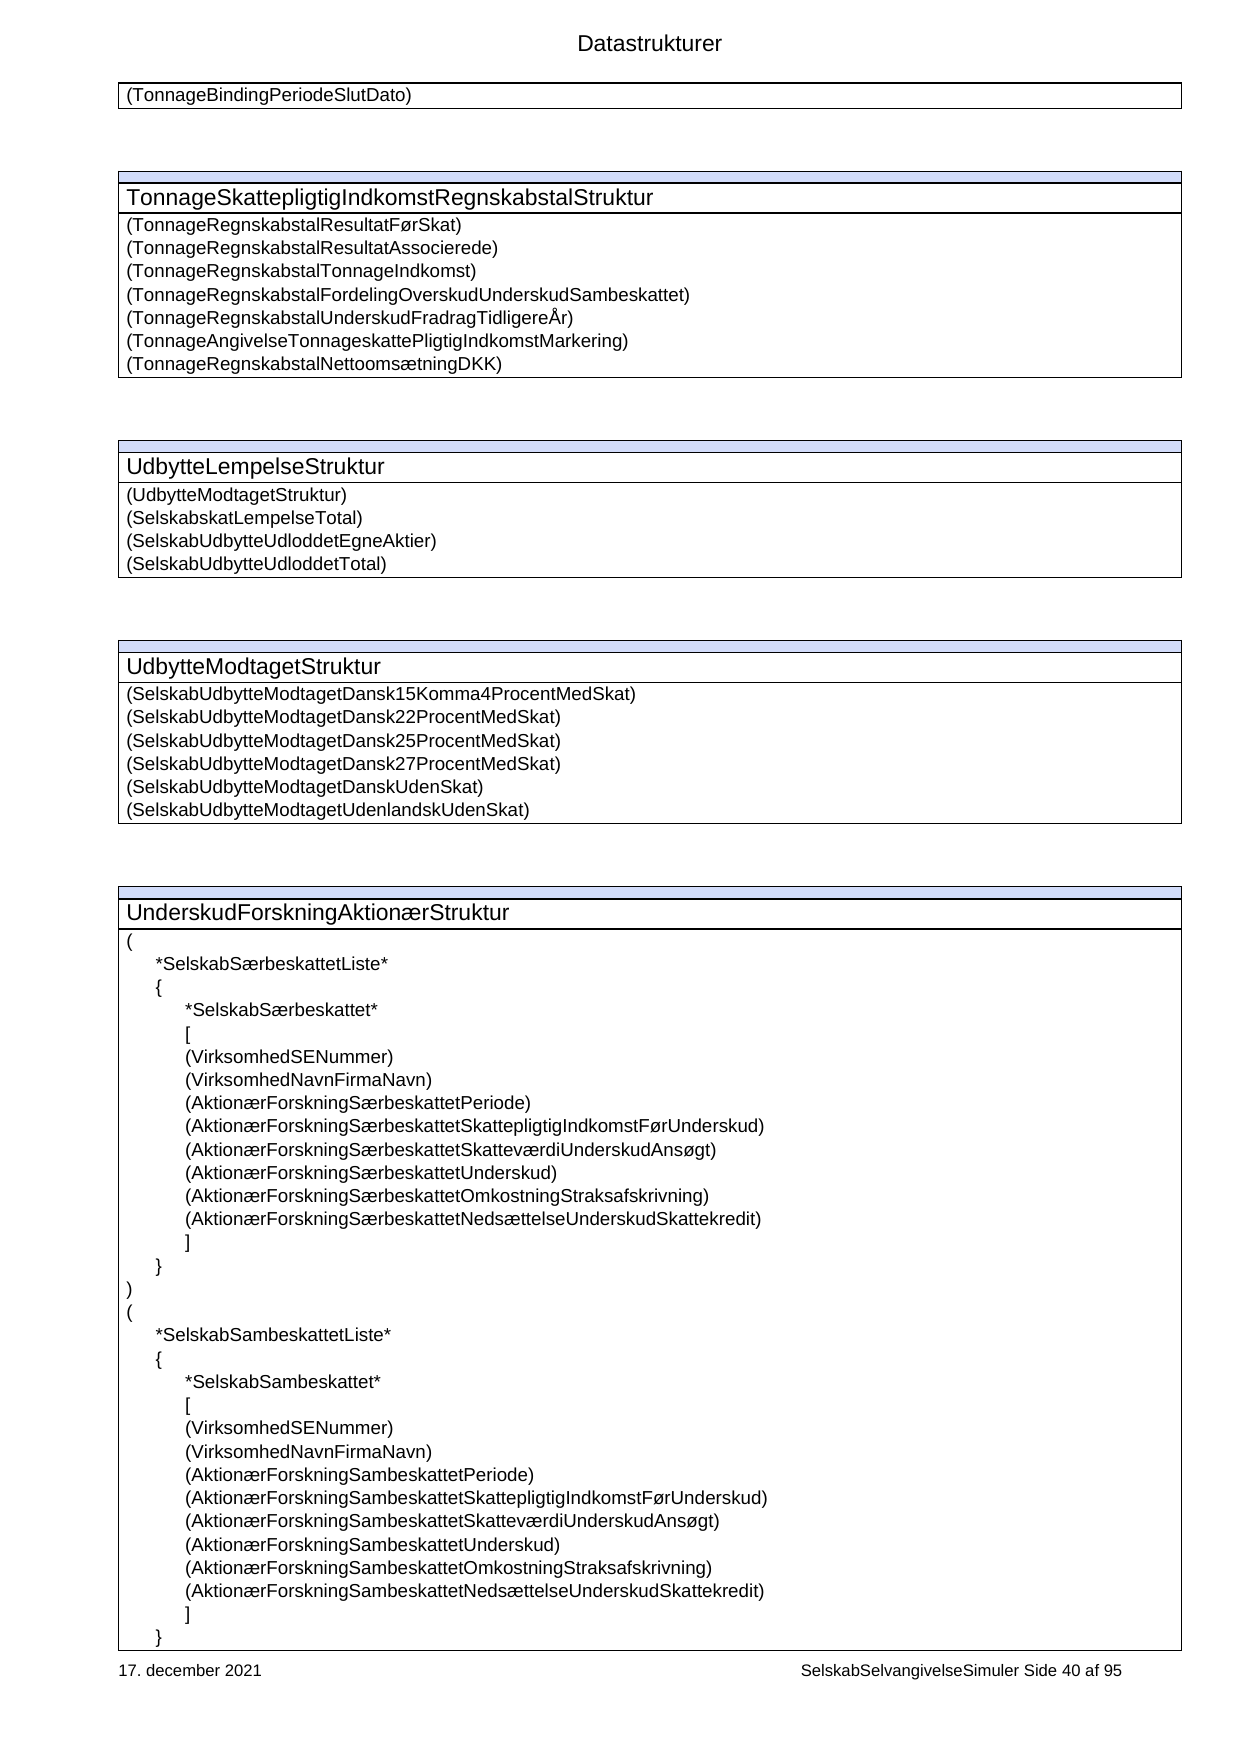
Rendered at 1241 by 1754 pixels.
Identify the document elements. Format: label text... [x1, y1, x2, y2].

table_cell (UdbytteModtagetStruktur) (SelskabskatLempelseTotal) (SelskabUdbytteUdloddetEgneAktier) (SelskabUdbytteUdloddetTotal) [119, 483, 1181, 577]
table_cell (TonnageRegnskabstalResultatFørSkat) (TonnageRegnskabstalResultatAssocierede) (TonnageRegnskabstalTonnageIndkomst) (TonnageRegnskabstalFordelingOverskudUnderskudSambeskattet) (TonnageRegnskabstalUnderskudFradragTidligereÅr) (TonnageAngivelseTonnageskattePligtigIndkomstMarkering) (TonnageRegnskabstalNettoomsætningDKK) [119, 214, 1181, 377]
table_cell UdbytteLempelseStruktur [119, 453, 1181, 482]
table_header [119, 441, 1181, 452]
table_cell UnderskudForskningAktionærStruktur [119, 900, 1181, 928]
table_cell UdbytteModtagetStruktur [119, 653, 1181, 682]
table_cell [119, 84, 1181, 107]
table_header [119, 641, 1181, 652]
table_header [119, 172, 1181, 182]
table_header [119, 887, 1181, 898]
table_cell TonnageSkattepligtigIndkomstRegnskabstalStruktur [119, 184, 1181, 212]
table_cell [119, 930, 1181, 1650]
table_cell (SelskabUdbytteModtagetDansk15Komma4ProcentMedSkat) (SelskabUdbytteModtagetDansk22ProcentMedSkat) (SelskabUdbytteModtagetDansk25ProcentMedSkat) (SelskabUdbytteModtagetDansk27ProcentMedSkat) (SelskabUdbytteModtagetDanskUdenSkat) (SelskabUdbytteModtagetUdenlandskUdenSkat) [119, 683, 1181, 823]
